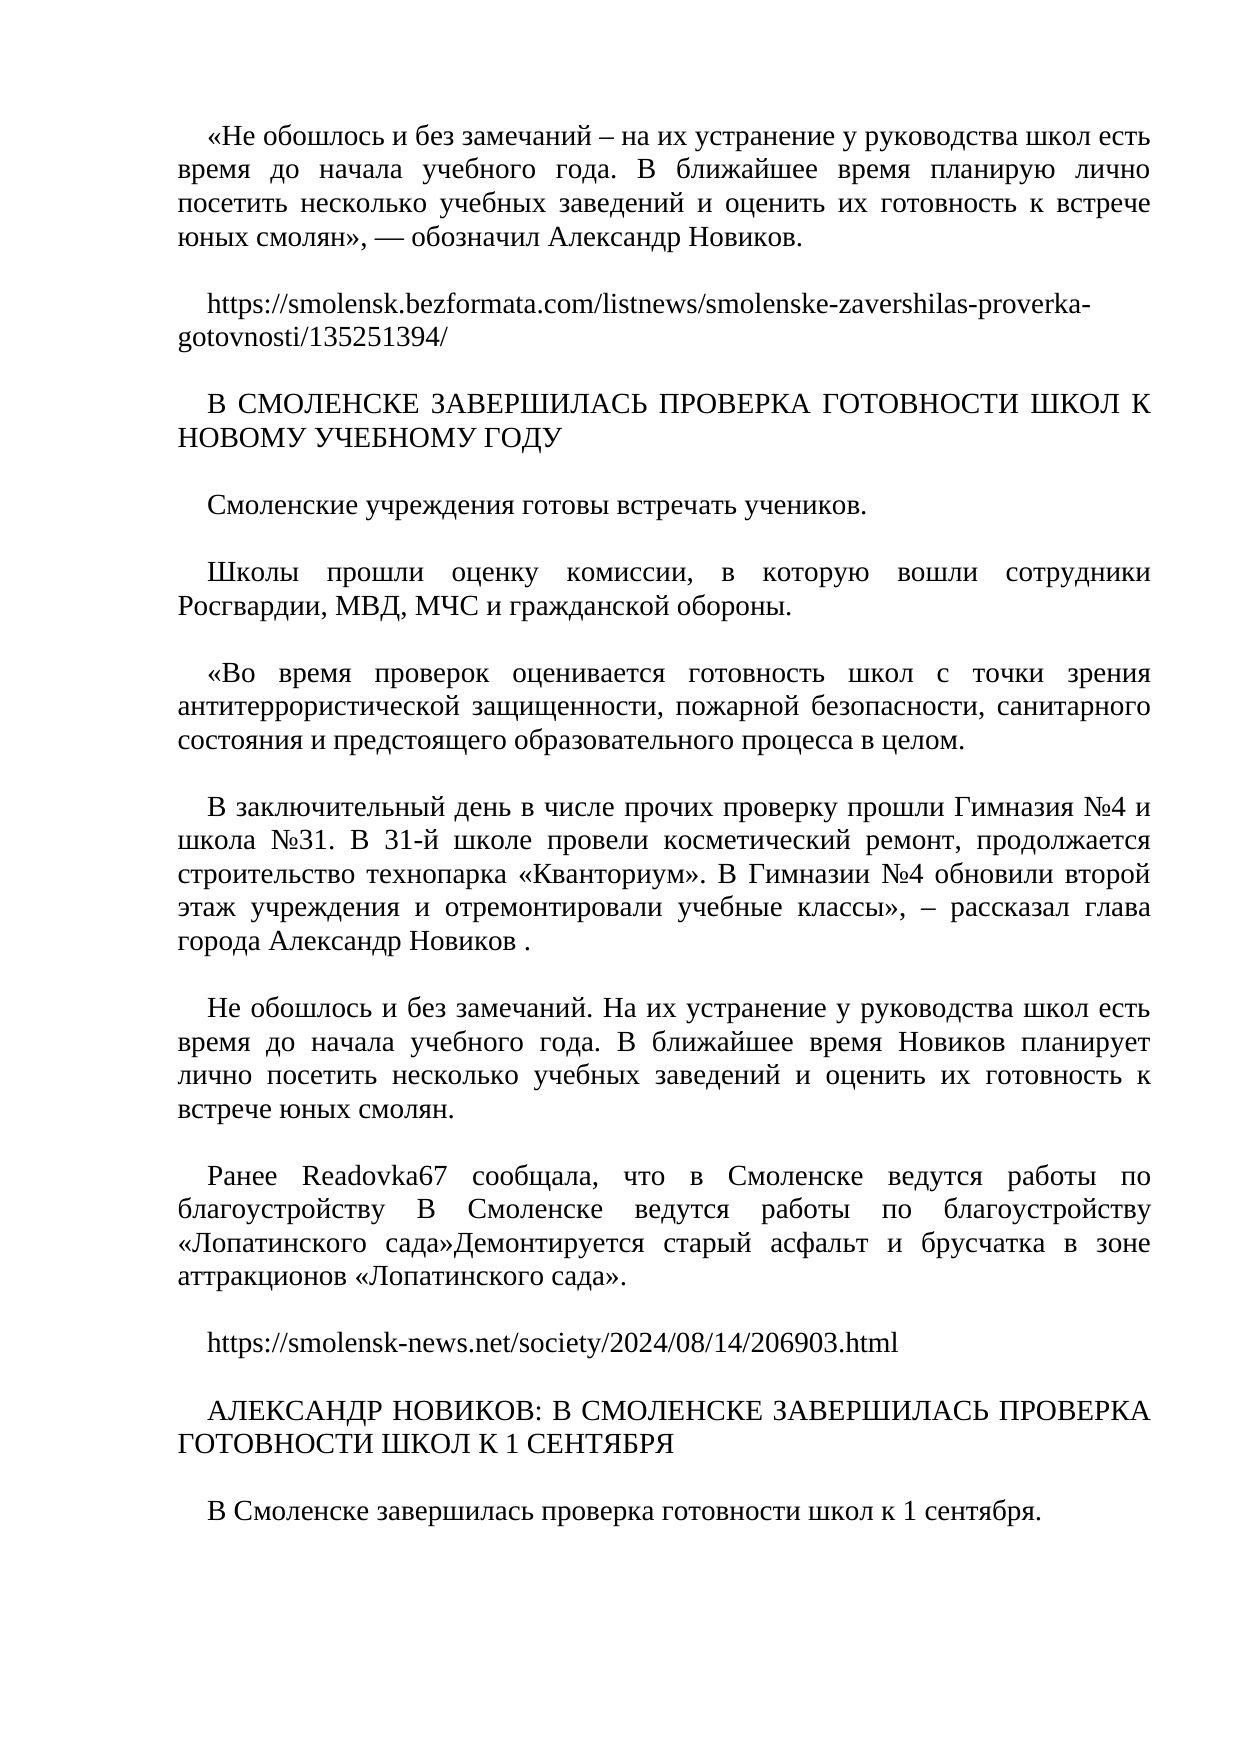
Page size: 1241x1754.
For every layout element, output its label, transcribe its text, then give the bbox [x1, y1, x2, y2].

text В СМОЛЕНСКЕ ЗАВЕРШИЛАСЬ ПРОВЕРКА ГОТОВНОСТИ ШКОЛ К НОВОМУ УЧЕБНОМУ ГОДУ [177, 386, 1152, 453]
text Смоленские учреждения готовы встречать учеников. [177, 487, 1152, 521]
text Школы прошли оценку комиссии, в которую вошли сотрудники Росгвардии, МВД, МЧС и гражданской обороны. [177, 554, 1152, 621]
text Ранее Readovka67 сообщала, что в Смоленске ведутся работы по благоустройству В Смоленске ведутся работы по благоустройству «Лопатинского сада»Демонтируется старый асфальт и брусчатка в зоне аттракционов «Лопатинского сада». [177, 1158, 1152, 1292]
text https://smolensk-news.net/society/2024/08/14/206903.html [177, 1326, 1152, 1359]
text АЛЕКСАНДР НОВИКОВ: В СМОЛЕНСКЕ ЗАВЕРШИЛАСЬ ПРОВЕРКА ГОТОВНОСТИ ШКОЛ К 1 СЕНТЯБРЯ [177, 1393, 1152, 1460]
text В заключительный день в числе прочих проверку прошли Гимназия №4 и школа №31. В 31-й школе провели косметический ремонт, продолжается строительство технопарка «Кванториум». В Гимназии №4 обновили второй этаж учреждения и отремонтировали учебные классы», – рассказал глава города Александр Новиков . [177, 789, 1152, 957]
text https://smolensk.bezformata.com/listnews/smolenske-zavershilas-proverka-gotovnosti/135251394/ [177, 286, 1152, 353]
text Не обошлось и без замечаний. На их устранение у руководства школ есть время до начала учебного года. В ближайшее время Новиков планирует лично посетить несколько учебных заведений и оценить их готовность к встрече юных смолян. [177, 990, 1152, 1124]
text «Во время проверок оценивается готовность школ с точки зрения антитеррористической защищенности, пожарной безопасности, санитарного состояния и предстоящего образовательного процесса в целом. [177, 655, 1152, 755]
text «Не обошлось и без замечаний – на их устранение у руководства школ есть время до начала учебного года. В ближайшее время планирую лично посетить несколько учебных заведений и оценить их готовность к встрече юных смолян», — обозначил Александр Новиков. [177, 118, 1152, 252]
text В Смоленске завершилась проверка готовности школ к 1 сентября. [177, 1493, 1152, 1527]
